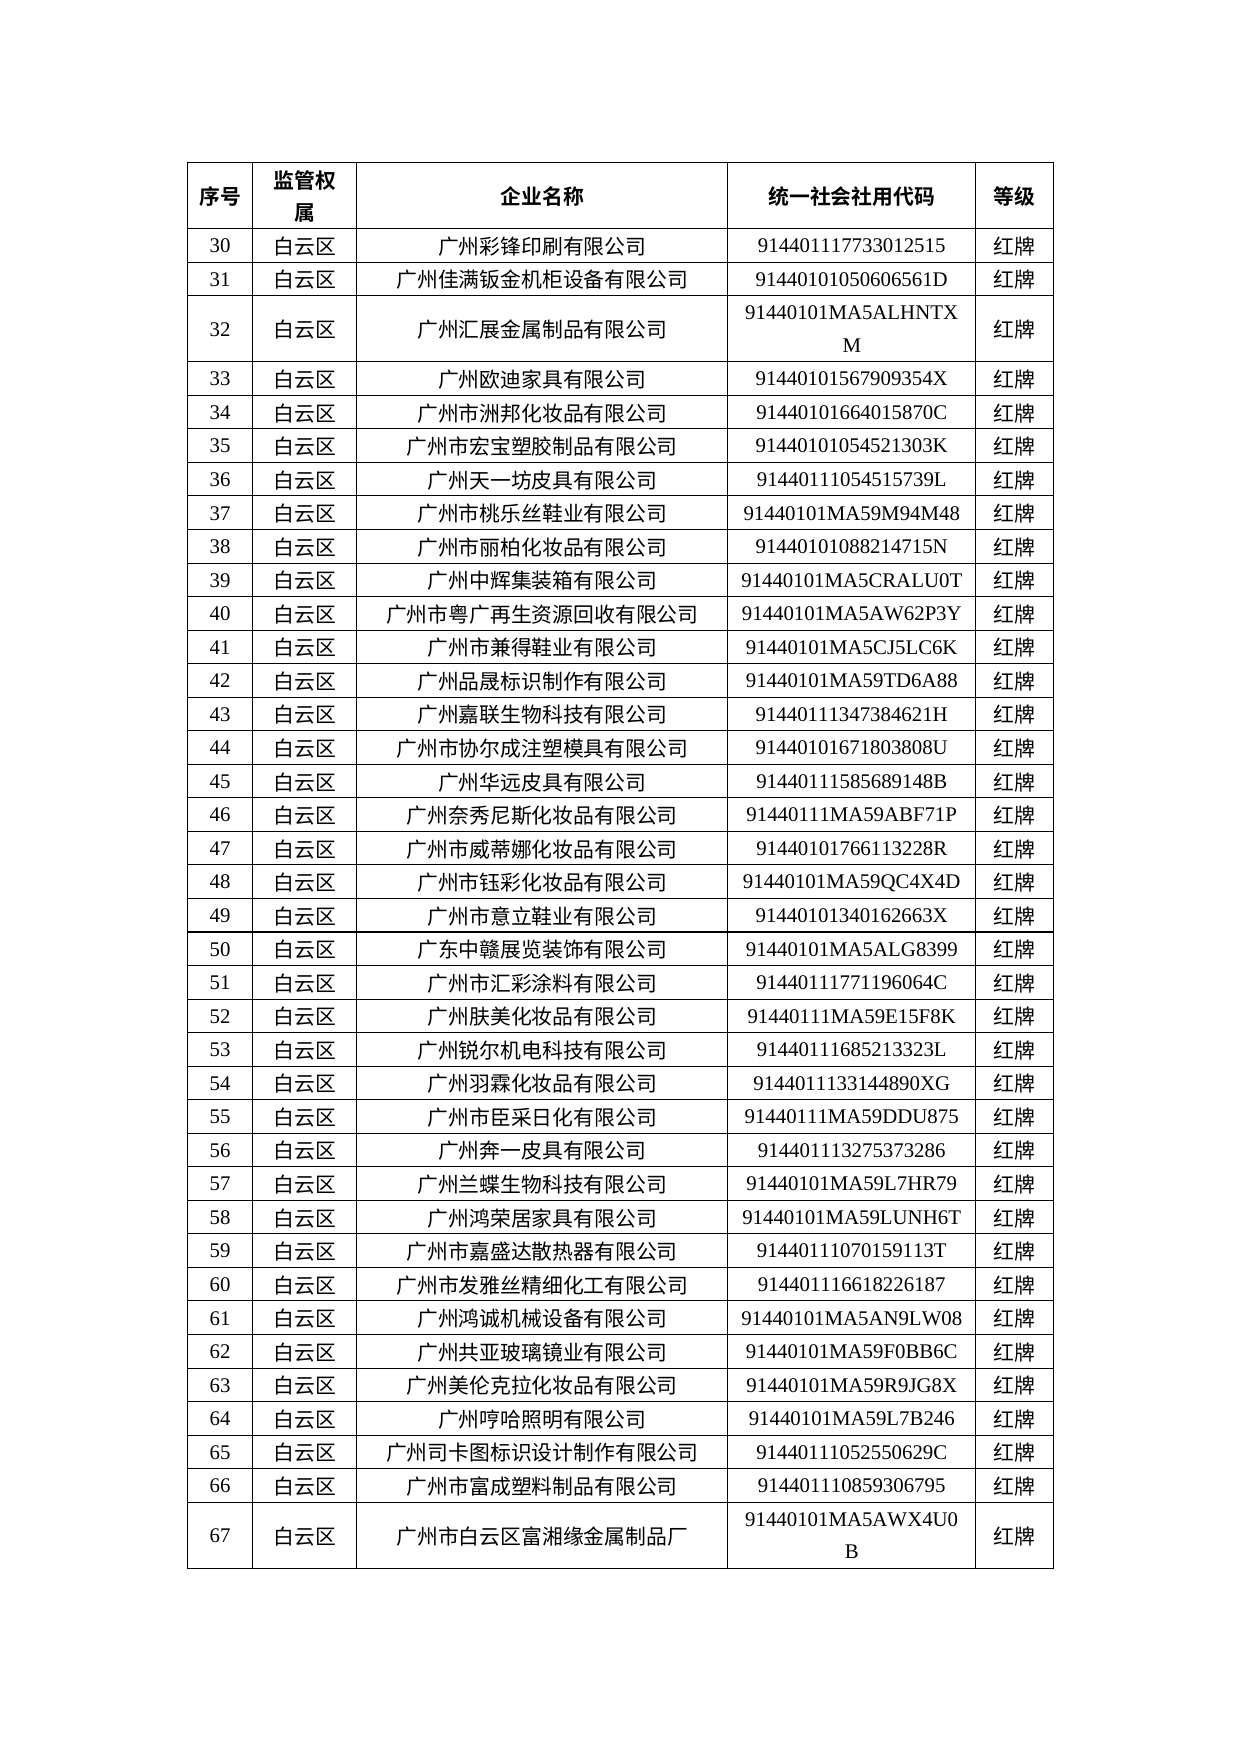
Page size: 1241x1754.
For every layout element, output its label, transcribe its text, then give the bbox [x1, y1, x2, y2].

table_cell 广州市粤广再生资源回收有限公司 [357, 597, 727, 629]
table_cell 61 [188, 1301, 252, 1334]
table_cell 白云区 [253, 1000, 356, 1032]
table_cell 91440101MA59M94M48 [728, 496, 975, 529]
table_cell 65 [188, 1436, 252, 1468]
table_cell 91440101MA5AW62P3Y [728, 597, 975, 629]
table_cell 91440111054515739L [728, 463, 975, 495]
table_cell 白云区 [253, 798, 356, 831]
table_cell 54 [188, 1067, 252, 1099]
table_cell 广州市丽柏化妆品有限公司 [357, 530, 727, 562]
table_cell 红牌 [976, 463, 1053, 495]
table_cell 广州哼哈照明有限公司 [357, 1402, 727, 1434]
table_cell 白云区 [253, 1100, 356, 1133]
table_cell 91440101766113228R [728, 832, 975, 864]
table_cell 914401113275373286 [728, 1134, 975, 1166]
table_cell 红牌 [976, 631, 1053, 663]
table_cell 红牌 [976, 698, 1053, 730]
table_cell 33 [188, 362, 252, 395]
table_cell 91440101MA59TD6A88 [728, 664, 975, 697]
table_cell 50 [188, 933, 252, 965]
table_cell 广州中辉集装箱有限公司 [357, 564, 727, 596]
table_cell 广州奈秀尼斯化妆品有限公司 [357, 798, 727, 831]
table_cell 91440101340162663X [728, 899, 975, 931]
table_cell 红牌 [976, 1134, 1053, 1166]
table_cell 55 [188, 1100, 252, 1133]
table_cell 广州市意立鞋业有限公司 [357, 899, 727, 931]
table_cell 91440101MA5CRALU0T [728, 564, 975, 596]
table_cell 58 [188, 1201, 252, 1233]
table_cell 66 [188, 1469, 252, 1502]
table_cell 63 [188, 1369, 252, 1401]
table_cell 红牌 [976, 1335, 1053, 1367]
table_cell 914401116618226187 [728, 1268, 975, 1300]
table_cell 91440101MA5AN9LW08 [728, 1301, 975, 1334]
table_header 等级 [976, 163, 1053, 228]
table_cell 40 [188, 597, 252, 629]
table_cell 白云区 [253, 597, 356, 629]
table_cell 67 [188, 1503, 252, 1568]
table_cell 白云区 [253, 631, 356, 663]
table_cell 红牌 [976, 1369, 1053, 1401]
table_cell 红牌 [976, 564, 1053, 596]
table_cell 白云区 [253, 564, 356, 596]
table_cell 白云区 [253, 1234, 356, 1267]
table_cell 白云区 [253, 263, 356, 295]
table_cell 91440101MA5CJ5LC6K [728, 631, 975, 663]
table_cell 91440101MA59L7HR79 [728, 1167, 975, 1200]
table_cell 白云区 [253, 362, 356, 395]
table_cell 39 [188, 564, 252, 596]
table_cell 红牌 [976, 263, 1053, 295]
table_cell 91440101MA59R9JG8X [728, 1369, 975, 1401]
table_cell 广州鸿诚机械设备有限公司 [357, 1301, 727, 1334]
table_cell 白云区 [253, 296, 356, 361]
table_cell 白云区 [253, 1134, 356, 1166]
table_cell 红牌 [976, 1167, 1053, 1200]
table_header 监管权属 [253, 163, 356, 228]
table_cell 43 [188, 698, 252, 730]
table_cell 38 [188, 530, 252, 562]
table_cell 914401117733012515 [728, 229, 975, 262]
table_cell 白云区 [253, 664, 356, 697]
table_cell 广州司卡图标识设计制作有限公司 [357, 1436, 727, 1468]
table_cell 91440111585689148B [728, 765, 975, 797]
table_cell 白云区 [253, 1268, 356, 1300]
table_cell 广州市发雅丝精细化工有限公司 [357, 1268, 727, 1300]
table_cell 57 [188, 1167, 252, 1200]
table_cell 91440101671803808U [728, 731, 975, 764]
table_cell 广州嘉联生物科技有限公司 [357, 698, 727, 730]
table_cell 广州市臣采日化有限公司 [357, 1100, 727, 1133]
table_cell 红牌 [976, 1100, 1053, 1133]
table_cell 广州市桃乐丝鞋业有限公司 [357, 496, 727, 529]
table_cell 白云区 [253, 731, 356, 764]
table_cell 白云区 [253, 1201, 356, 1233]
table_cell 红牌 [976, 597, 1053, 629]
table_cell 48 [188, 865, 252, 898]
table_cell 广东中赣展览装饰有限公司 [357, 933, 727, 965]
table_cell 红牌 [976, 1503, 1053, 1568]
table_cell 51 [188, 966, 252, 998]
table_cell 广州鸿荣居家具有限公司 [357, 1201, 727, 1233]
table_cell 32 [188, 296, 252, 361]
table_cell 47 [188, 832, 252, 864]
table_cell 红牌 [976, 933, 1053, 965]
table_cell 红牌 [976, 429, 1053, 462]
table_cell 34 [188, 396, 252, 428]
table_cell 9144011133144890XG [728, 1067, 975, 1099]
table_cell 红牌 [976, 832, 1053, 864]
table_cell 91440111685213323L [728, 1033, 975, 1066]
table_cell 白云区 [253, 463, 356, 495]
table_cell 红牌 [976, 1469, 1053, 1502]
table_cell 91440101MA59LUNH6T [728, 1201, 975, 1233]
table_cell 60 [188, 1268, 252, 1300]
table_cell 红牌 [976, 1268, 1053, 1300]
table_cell 64 [188, 1402, 252, 1434]
table_cell 44 [188, 731, 252, 764]
table_cell 35 [188, 429, 252, 462]
table_cell 红牌 [976, 798, 1053, 831]
table_cell 广州佳满钣金机柜设备有限公司 [357, 263, 727, 295]
table_cell 91440101MA5ALG8399 [728, 933, 975, 965]
table_cell 49 [188, 899, 252, 931]
table_header 序号 [188, 163, 252, 228]
table_cell 红牌 [976, 1436, 1053, 1468]
table_cell 91440101050606561D [728, 263, 975, 295]
table_cell 白云区 [253, 865, 356, 898]
table_cell 白云区 [253, 1402, 356, 1434]
table_cell 91440101088214715N [728, 530, 975, 562]
table_cell 红牌 [976, 530, 1053, 562]
table_cell 广州品晟标识制作有限公司 [357, 664, 727, 697]
table_cell 91440101MA5AWX4U0B [728, 1503, 975, 1568]
table_cell 白云区 [253, 698, 356, 730]
table_cell 广州市洲邦化妆品有限公司 [357, 396, 727, 428]
table_cell 红牌 [976, 296, 1053, 361]
table_cell 广州华远皮具有限公司 [357, 765, 727, 797]
table_cell 白云区 [253, 1301, 356, 1334]
table_cell 914401110859306795 [728, 1469, 975, 1502]
table_cell 广州美伦克拉化妆品有限公司 [357, 1369, 727, 1401]
table_cell 红牌 [976, 1402, 1053, 1434]
table_cell 91440101MA59L7B246 [728, 1402, 975, 1434]
table_cell 白云区 [253, 1436, 356, 1468]
table_cell 91440111771196064C [728, 966, 975, 998]
table_cell 红牌 [976, 1067, 1053, 1099]
table_cell 广州市嘉盛达散热器有限公司 [357, 1234, 727, 1267]
table_cell 广州欧迪家具有限公司 [357, 362, 727, 395]
table_cell 红牌 [976, 1033, 1053, 1066]
table_cell 红牌 [976, 229, 1053, 262]
table_cell 42 [188, 664, 252, 697]
table_cell 广州市协尔成注塑模具有限公司 [357, 731, 727, 764]
table_cell 52 [188, 1000, 252, 1032]
table_cell 91440111MA59E15F8K [728, 1000, 975, 1032]
table_cell 广州市白云区富湘缘金属制品厂 [357, 1503, 727, 1568]
table_cell 白云区 [253, 1335, 356, 1367]
table_cell 广州羽霖化妆品有限公司 [357, 1067, 727, 1099]
table_cell 广州汇展金属制品有限公司 [357, 296, 727, 361]
table_cell 白云区 [253, 396, 356, 428]
table_cell 91440111MA59ABF71P [728, 798, 975, 831]
table_cell 红牌 [976, 966, 1053, 998]
table_header 统一社会社用代码 [728, 163, 975, 228]
table_cell 白云区 [253, 1369, 356, 1401]
table_cell 广州彩锋印刷有限公司 [357, 229, 727, 262]
table_cell 红牌 [976, 865, 1053, 898]
table_cell 广州市汇彩涂料有限公司 [357, 966, 727, 998]
table_cell 白云区 [253, 1503, 356, 1568]
table_cell 91440101MA5ALHNTXM [728, 296, 975, 361]
table_cell 53 [188, 1033, 252, 1066]
table_cell 广州市富成塑料制品有限公司 [357, 1469, 727, 1502]
table_cell 白云区 [253, 765, 356, 797]
table_cell 白云区 [253, 429, 356, 462]
table_cell 广州共亚玻璃镜业有限公司 [357, 1335, 727, 1367]
table_cell 白云区 [253, 1469, 356, 1502]
table_cell 91440101664015870C [728, 396, 975, 428]
table_cell 91440111MA59DDU875 [728, 1100, 975, 1133]
table_cell 白云区 [253, 933, 356, 965]
table_cell 红牌 [976, 1301, 1053, 1334]
table_cell 37 [188, 496, 252, 529]
table_cell 30 [188, 229, 252, 262]
table_cell 白云区 [253, 496, 356, 529]
table_cell 广州市兼得鞋业有限公司 [357, 631, 727, 663]
table_cell 41 [188, 631, 252, 663]
table_cell 56 [188, 1134, 252, 1166]
table_cell 91440101567909354X [728, 362, 975, 395]
table_cell 红牌 [976, 1234, 1053, 1267]
table_cell 36 [188, 463, 252, 495]
table_header 企业名称 [357, 163, 727, 228]
table_cell 白云区 [253, 899, 356, 931]
table_cell 45 [188, 765, 252, 797]
table_cell 广州肤美化妆品有限公司 [357, 1000, 727, 1032]
table_cell 91440101MA59QC4X4D [728, 865, 975, 898]
table_cell 白云区 [253, 1167, 356, 1200]
table_cell 62 [188, 1335, 252, 1367]
table_cell 白云区 [253, 530, 356, 562]
table_cell 59 [188, 1234, 252, 1267]
table_cell 广州锐尔机电科技有限公司 [357, 1033, 727, 1066]
table_cell 红牌 [976, 899, 1053, 931]
table_cell 91440111347384621H [728, 698, 975, 730]
table_cell 91440101MA59F0BB6C [728, 1335, 975, 1367]
table_cell 91440111070159113T [728, 1234, 975, 1267]
table_cell 46 [188, 798, 252, 831]
table_cell 白云区 [253, 832, 356, 864]
table_cell 广州市钰彩化妆品有限公司 [357, 865, 727, 898]
table_cell 白云区 [253, 229, 356, 262]
table_cell 白云区 [253, 966, 356, 998]
table_cell 红牌 [976, 362, 1053, 395]
table_cell 红牌 [976, 1000, 1053, 1032]
table_cell 91440101054521303K [728, 429, 975, 462]
table_cell 91440111052550629C [728, 1436, 975, 1468]
table_cell 红牌 [976, 496, 1053, 529]
table_cell 白云区 [253, 1067, 356, 1099]
table_cell 广州天一坊皮具有限公司 [357, 463, 727, 495]
table_cell 广州兰蝶生物科技有限公司 [357, 1167, 727, 1200]
table_cell 31 [188, 263, 252, 295]
table_cell 红牌 [976, 396, 1053, 428]
table_cell 红牌 [976, 765, 1053, 797]
table_cell 红牌 [976, 1201, 1053, 1233]
table_cell 红牌 [976, 731, 1053, 764]
table_cell 广州奔一皮具有限公司 [357, 1134, 727, 1166]
table_cell 白云区 [253, 1033, 356, 1066]
table_cell 广州市威蒂娜化妆品有限公司 [357, 832, 727, 864]
table_cell 广州市宏宝塑胶制品有限公司 [357, 429, 727, 462]
table_cell 红牌 [976, 664, 1053, 697]
